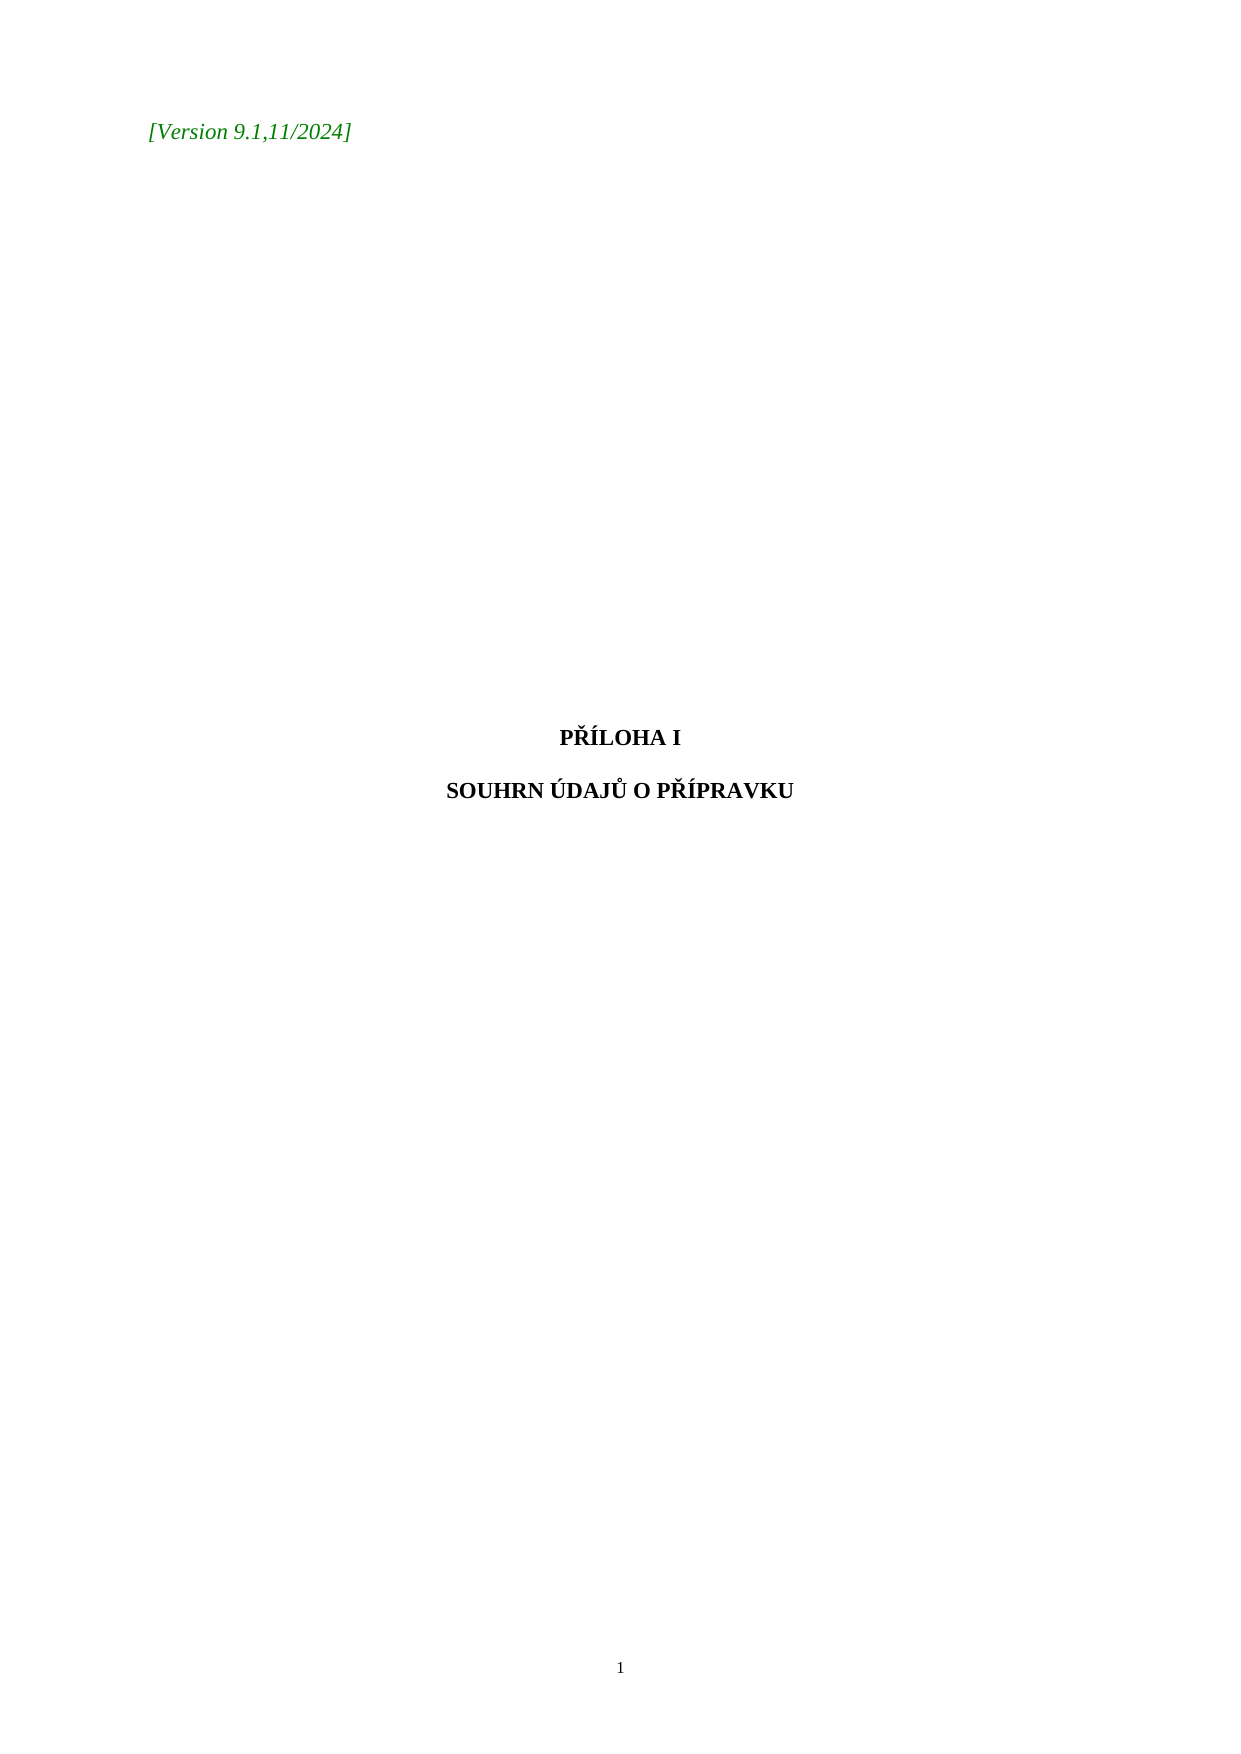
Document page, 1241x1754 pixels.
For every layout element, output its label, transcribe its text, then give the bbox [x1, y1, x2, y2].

text [Version 9.1,11/2024] [148, 118, 1092, 144]
text SOUHRN ÚDAJŮ O PŘÍPRAVKU [148, 777, 1092, 803]
text PŘÍLOHA I [148, 724, 1092, 751]
